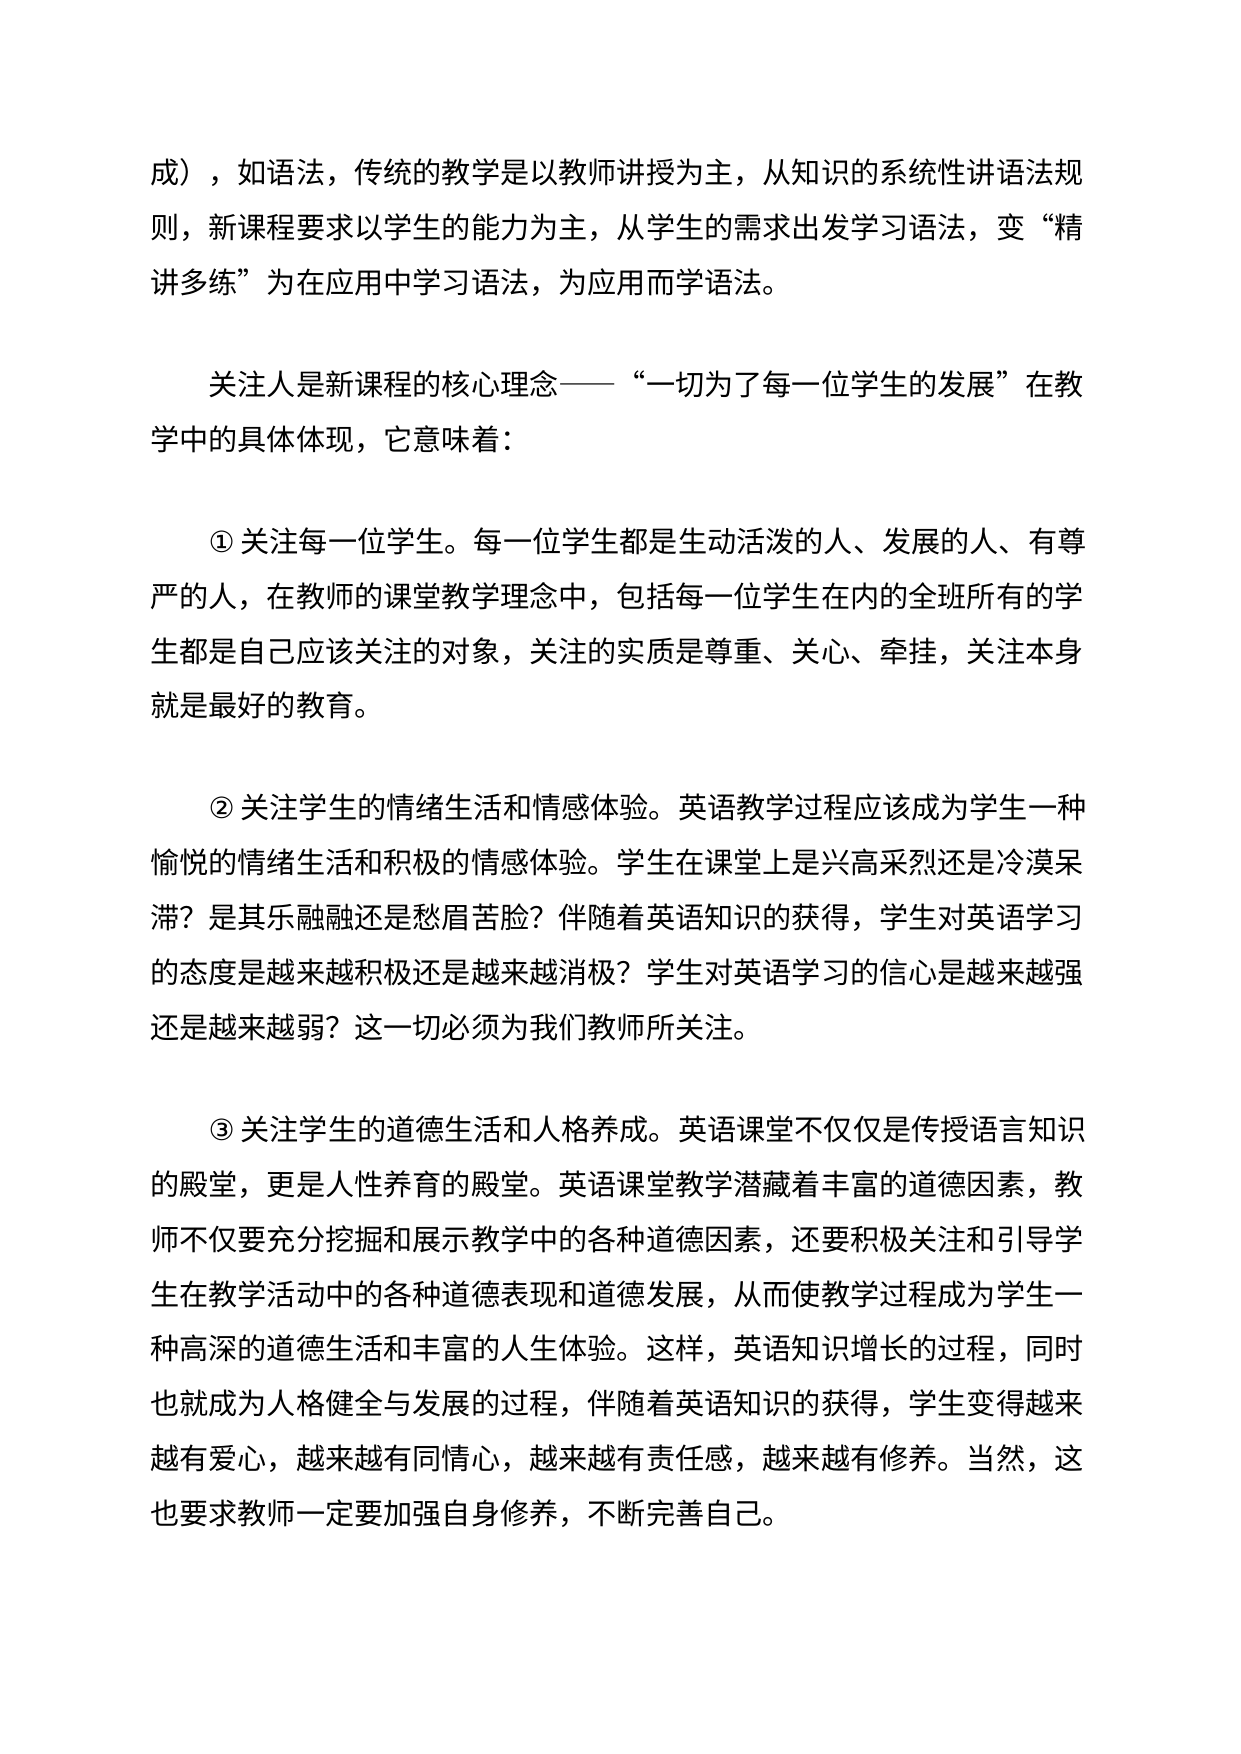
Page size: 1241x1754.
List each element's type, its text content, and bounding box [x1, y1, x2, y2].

text ③关注学生的道德生活和人格养成。英语课堂不仅仅是传授语言知识的殿堂，更是人性养育的殿堂。英语课堂教学潜藏着丰富的道德因素，教师不仅要充分挖掘和展示教学中的各种道德因素，还要积极关注和引导学生在教学活动中的各种道德表现和道德发展，从而使教学过程成为学生一种高深的道德生活和丰富的人生体验。这样，英语知识增长的过程，同时也就成为人格健全与发展的过程，伴随着英语知识的获得，学生变得越来越有爱心，越来越有同情心，越来越有责任感，越来越有修养。当然，这也要求教师一定要加强自身修养，不断完善自己。 [150, 1106, 1090, 1533]
text ①关注每一位学生。每一位学生都是生动活泼的人、发展的人、有尊严的人，在教师的课堂教学理念中，包括每一位学生在内的全班所有的学生都是自己应该关注的对象，关注的实质是尊重、关心、牵挂，关注本身就是最好的教育。 [150, 518, 1090, 725]
text ②关注学生的情绪生活和情感体验。英语教学过程应该成为学生一种愉悦的情绪生活和积极的情感体验。学生在课堂上是兴高采烈还是冷漠呆滞？是其乐融融还是愁眉苦脸？伴随着英语知识的获得，学生对英语学习的态度是越来越积极还是越来越消极？学生对英语学习的信心是越来越强还是越来越弱？这一切必须为我们教师所关注。 [150, 785, 1090, 1047]
text 关注人是新课程的核心理念——“一切为了每一位学生的发展”在教学中的具体体现，它意味着： [150, 362, 1090, 459]
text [150, 150, 1090, 302]
